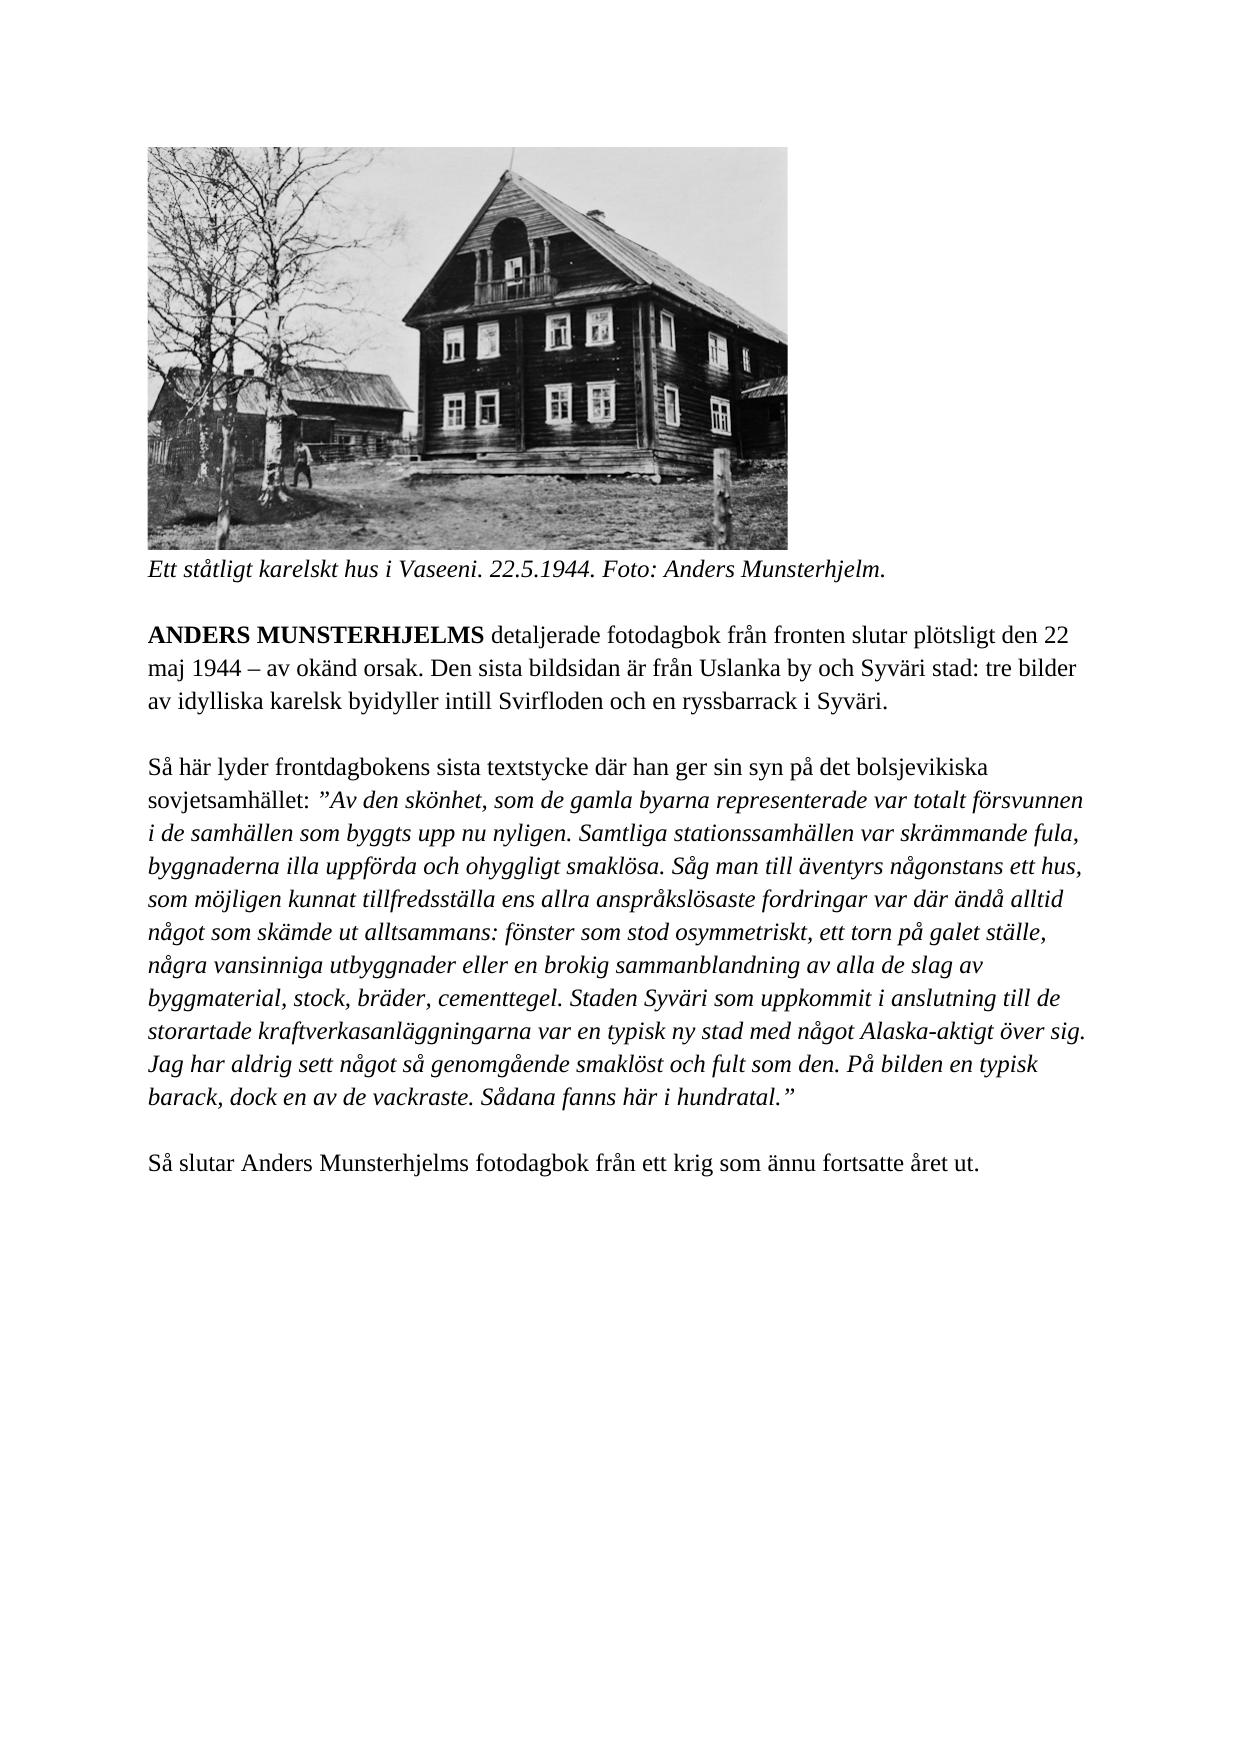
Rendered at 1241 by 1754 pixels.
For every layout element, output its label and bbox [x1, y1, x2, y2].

list [148, 148, 1093, 1177]
picture [147, 147, 788, 550]
